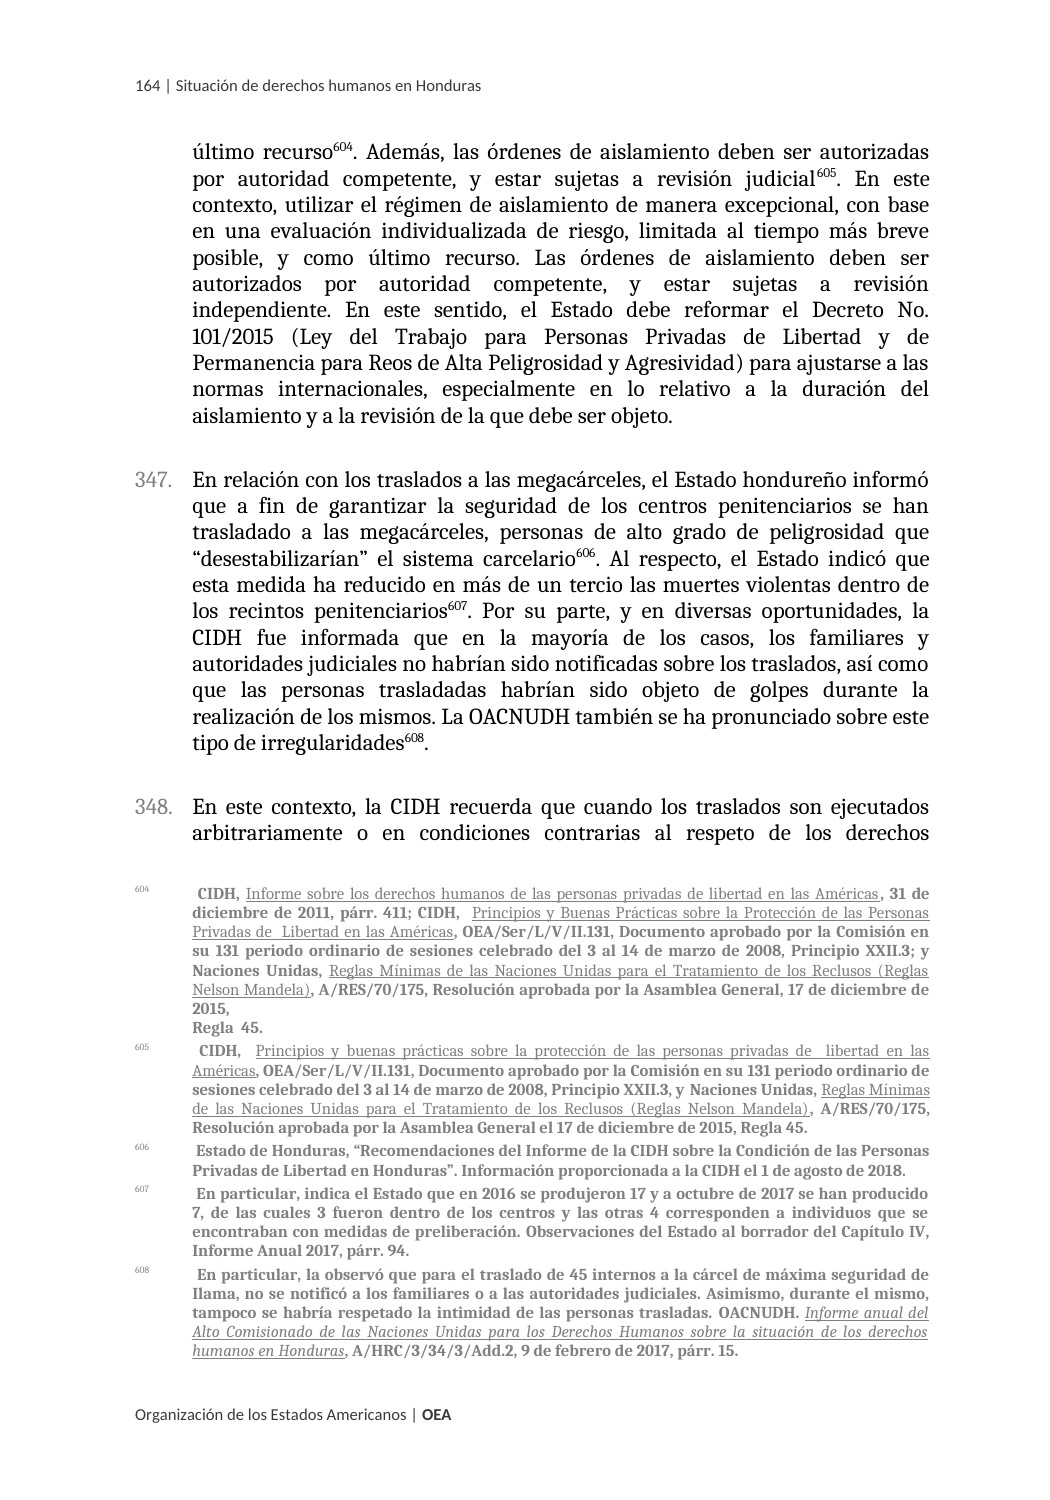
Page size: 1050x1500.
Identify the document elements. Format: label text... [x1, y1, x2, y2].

text En relación con los traslados a las megacárceles, el Estado hondureño informó que a fin de garantizar la seguridad de los centros penitenciarios se han trasladado a las megacárceles, personas de alto grado de peligrosidad que “desestabilizarían” el sistema carcelario. Al respecto, el Estado indicó que esta medida ha reducido en más de un tercio las muertes violentas dentro de los recintos penitenciarios. Por su parte, y en diversas oportunidades, la CIDH fue informada que en la mayoría de los casos, los familiares y autoridades judiciales no habrían sido notificadas sobre los traslados, así como que las personas trasladadas habrían sido objeto de golpes durante la realización de los mismos. La OACNUDH también se ha pronunciado sobre este tipo de irregularidades. [135, 466, 930, 756]
text La Comisión expresa su condena ante la utilización arbitraria y excesiva del régimen de aislamiento, la cual puede constituir malos tratos, e incluso, y tortura. La CIDH recuerda la prohibición internacional de aplicar el aislamiento indefinido y prolongado, y recuerda que este régimen sólo está permitido como una medida estrictamente limitada en el tiempo y como un último recurso. Además, las órdenes de aislamiento deben ser autorizadas por autoridad competente, y estar sujetas a revisión judicial. En este contexto, utilizar el régimen de aislamiento de manera excepcional, con base en una evaluación individualizada de riesgo, limitada al tiempo más breve posible, y como último recurso. Las órdenes de aislamiento deben ser autorizados por autoridad competente, y estar sujetas a revisión independiente. En este sentido, el Estado debe reformar el Decreto No. 101/2015 (Ley del Trabajo para Personas Privadas de Libertad y de Permanencia para Reos de Alta Peligrosidad y Agresividad) para ajustarse a las normas internacionales, especialmente en lo relativo a la duración del aislamiento y a la revisión de la que debe ser objeto. [135, 139, 930, 429]
